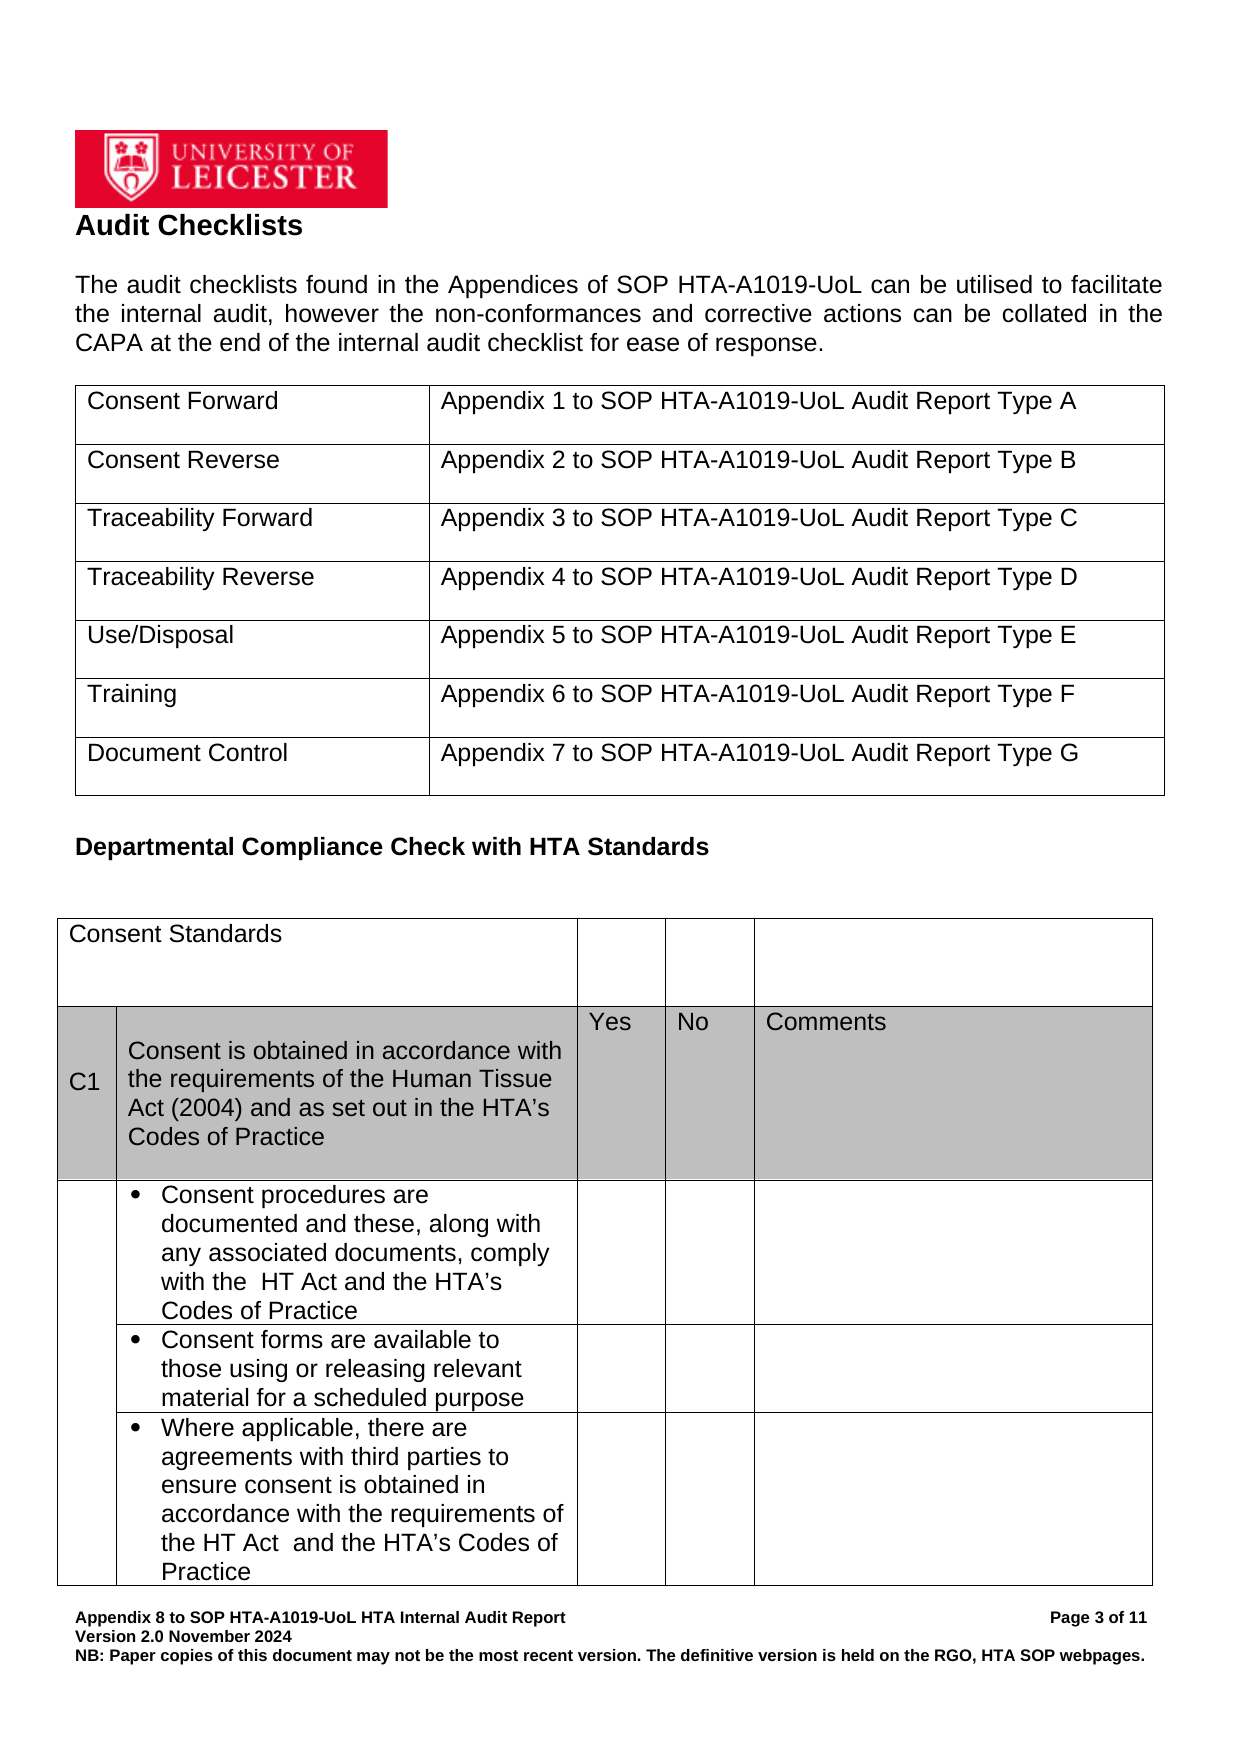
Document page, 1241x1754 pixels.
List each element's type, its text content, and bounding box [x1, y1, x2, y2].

table_cell Yes [578, 1007, 665, 1179]
table_cell Appendix 3 to SOP HTA-A1019-UoL Audit Report Type C [430, 504, 1164, 561]
table_cell Consent procedures are documented and these, along with any associated documents, comply with the HT Act and the HTA’s Codes of Practice [117, 1181, 577, 1324]
table_header [578, 919, 665, 1006]
table_cell Traceability Reverse [76, 562, 429, 619]
table_cell [755, 1181, 1152, 1324]
table_cell C1 [58, 1007, 116, 1179]
table_cell Appendix 7 to SOP HTA-A1019-UoL Audit Report Type G [430, 738, 1164, 795]
text Departmental Compliance Check with HTA Standards [75, 832, 1165, 861]
table_cell [755, 1325, 1152, 1412]
table_cell [666, 1181, 754, 1324]
table_header Consent Forward [76, 386, 429, 444]
table_cell Appendix 2 to SOP HTA-A1019-UoL Audit Report Type B [430, 445, 1164, 502]
picture [75, 130, 388, 208]
table_cell [666, 1413, 754, 1585]
table_cell [578, 1181, 665, 1324]
table_cell [578, 1325, 665, 1412]
table_cell Use/Disposal [76, 621, 429, 678]
table_cell [666, 1325, 754, 1412]
table_cell Training [76, 679, 429, 737]
table_header Appendix 1 to SOP HTA-A1019-UoL Audit Report Type A [430, 386, 1164, 444]
table_cell Where applicable, there are agreements with third parties to ensure consent is obtained in accordance with the requirements of the HT Act and the HTA’s Codes of Practice [117, 1413, 577, 1585]
table_cell No [666, 1007, 754, 1179]
table_cell Comments [755, 1007, 1152, 1179]
table_cell Consent forms are available to those using or releasing relevant material for a scheduled purpose [117, 1325, 577, 1412]
table_cell Consent is obtained in accordance with the requirements of the Human Tissue Act (2004) and as set out in the HTA’s Codes of Practice [117, 1007, 577, 1179]
table_header Consent Standards [58, 919, 577, 1006]
table_cell Consent Reverse [76, 445, 429, 502]
table_cell Traceability Forward [76, 504, 429, 561]
text Audit Checklists [75, 208, 1165, 242]
table_cell [755, 1413, 1152, 1585]
table_header [666, 919, 754, 1006]
table_cell [58, 1181, 116, 1585]
table_cell Appendix 5 to SOP HTA-A1019-UoL Audit Report Type E [430, 621, 1164, 678]
table_cell Document Control [76, 738, 429, 795]
text The audit checklists found in the Appendices of SOP HTA-A1019-UoL can be utilised to facilitate the internal audit, however the non-conformances and corrective actions can be collated in the CAPA at the end of the internal audit checklist for ease of response. [75, 270, 1165, 357]
table_header [755, 919, 1152, 1006]
table_cell Appendix 4 to SOP HTA-A1019-UoL Audit Report Type D [430, 562, 1164, 619]
table_cell Appendix 6 to SOP HTA-A1019-UoL Audit Report Type F [430, 679, 1164, 737]
table_cell [578, 1413, 665, 1585]
